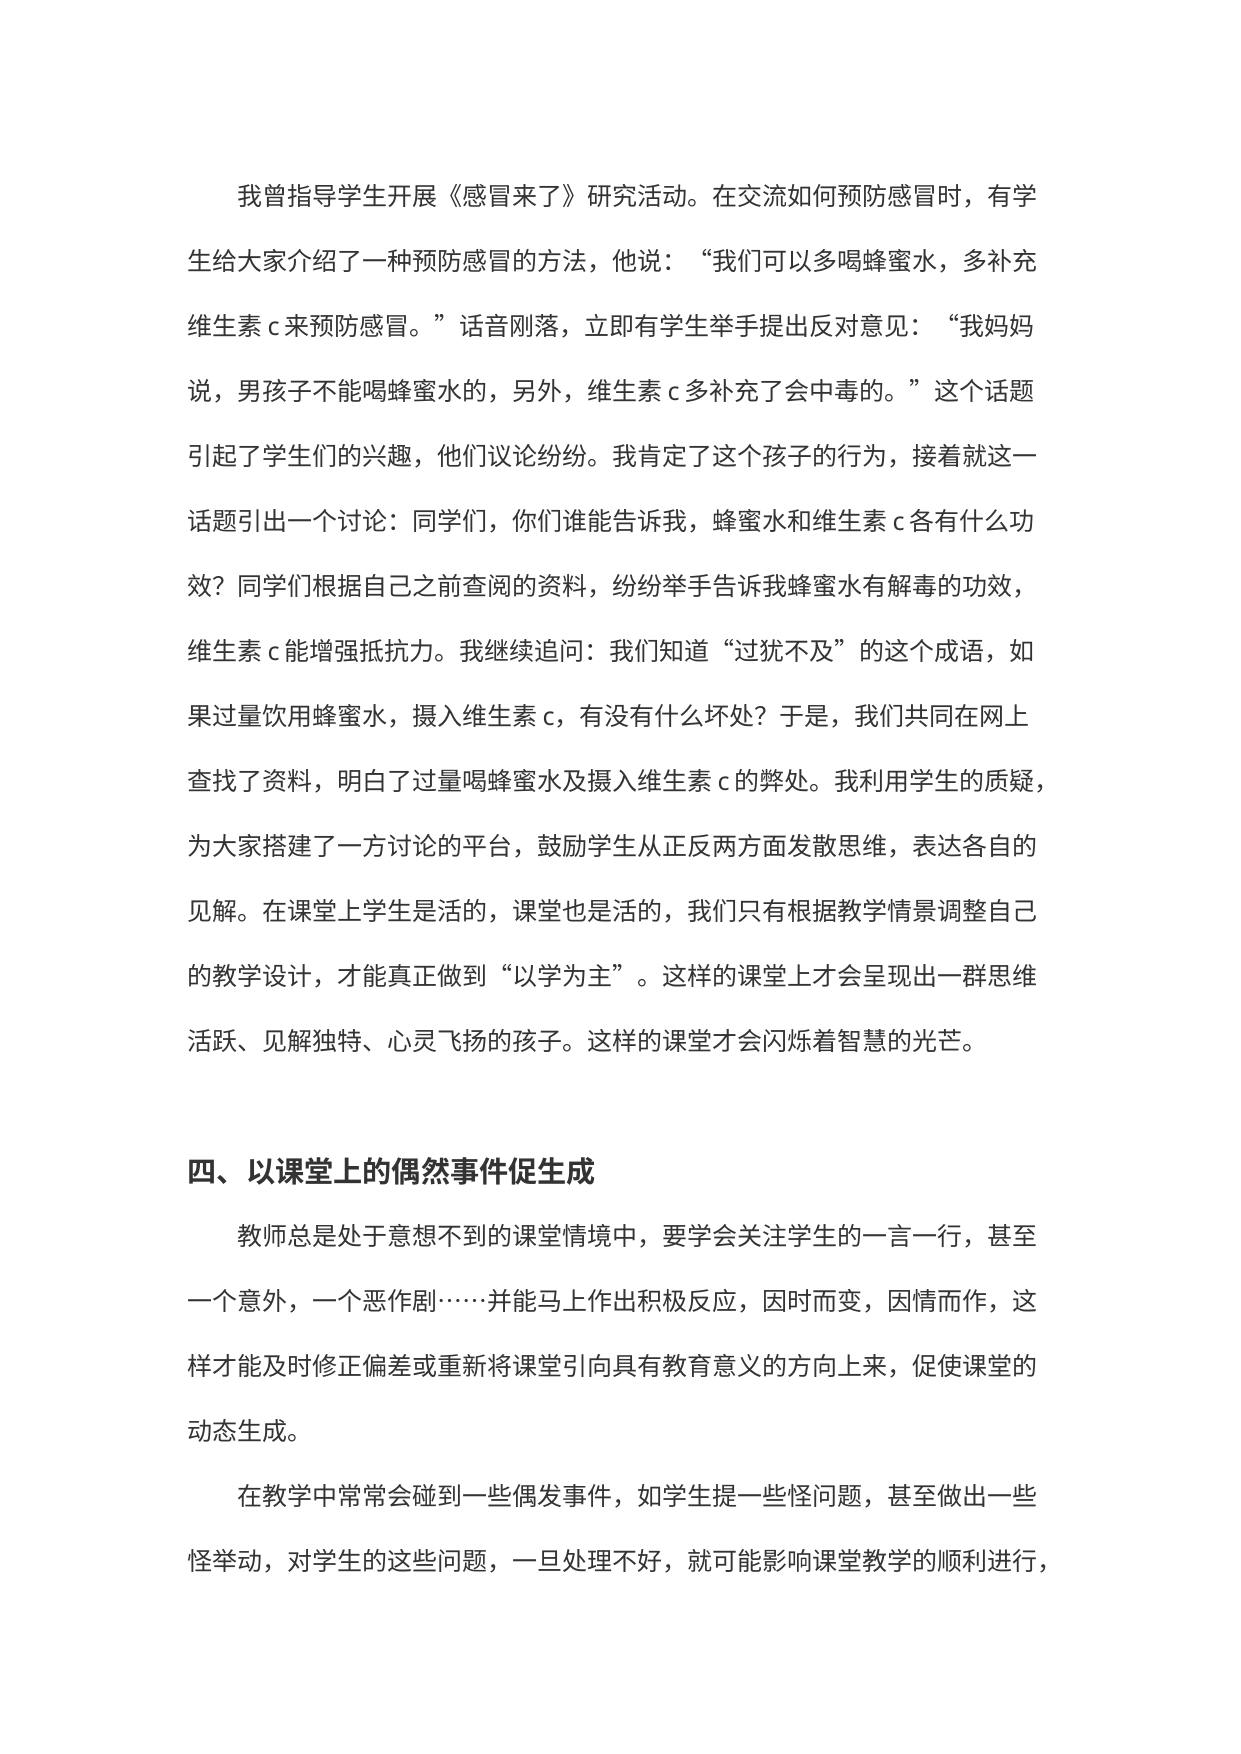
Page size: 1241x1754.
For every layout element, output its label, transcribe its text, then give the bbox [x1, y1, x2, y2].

text 四、以课堂上的偶然事件促生成 [187, 1137, 1053, 1202]
text 教师总是处于意想不到的课堂情境中，要学会关注学生的一言一行，甚至一个意外，一个恶作剧……并能马上作出积极反应，因时而变，因情而作，这样才能及时修正偏差或重新将课堂引向具有教育意义的方向上来，促使课堂的动态生成。 [187, 1202, 1053, 1462]
text 我曾指导学生开展《感冒来了》研究活动。在交流如何预防感冒时，有学生给大家介绍了一种预防感冒的方法，他说：“我们可以多喝蜂蜜水，多补充维生素c来预防感冒。”话音刚落，立即有学生举手提出反对意见：“我妈妈说，男孩子不能喝蜂蜜水的，另外，维生素c多补充了会中毒的。”这个话题引起了学生们的兴趣，他们议论纷纷。我肯定了这个孩子的行为，接着就这一话题引出一个讨论：同学们，你们谁能告诉我，蜂蜜水和维生素c各有什么功效？同学们根据自己之前查阅的资料，纷纷举手告诉我蜂蜜水有解毒的功效，维生素c能增强抵抗力。我继续追问：我们知道“过犹不及”的这个成语，如果过量饮用蜂蜜水，摄入维生素c，有没有什么坏处？于是，我们共同在网上查找了资料，明白了过量喝蜂蜜水及摄入维生素c的弊处。我利用学生的质疑，为大家搭建了一方讨论的平台，鼓励学生从正反两方面发散思维，表达各自的见解。在课堂上学生是活的，课堂也是活的，我们只有根据教学情景调整自己的教学设计，才能真正做到“以学为主”。这样的课堂上才会呈现出一群思维活跃、见解独特、心灵飞扬的孩子。这样的课堂才会闪烁着智慧的光芒。 [187, 162, 1053, 1072]
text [187, 1462, 1053, 1592]
